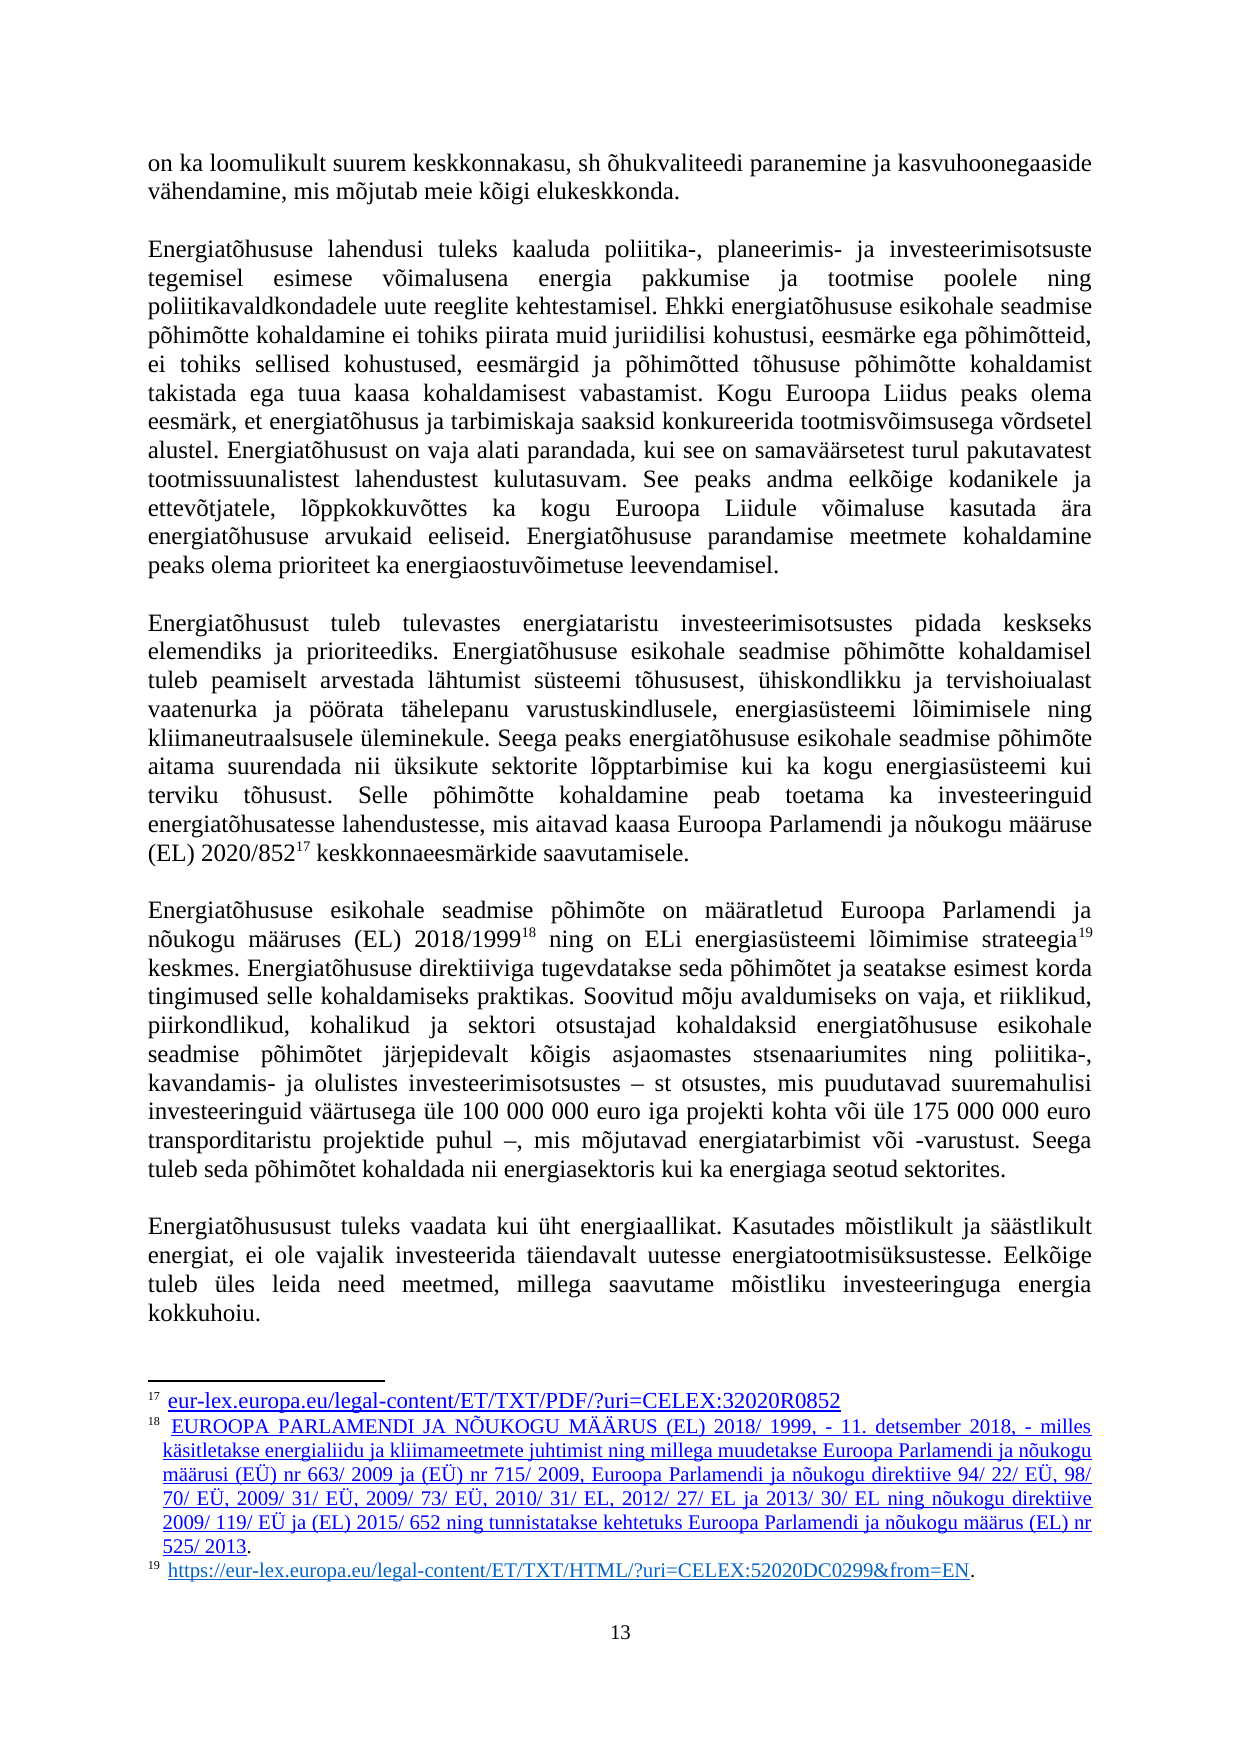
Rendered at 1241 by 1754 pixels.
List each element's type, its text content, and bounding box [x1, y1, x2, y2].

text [148, 148, 1093, 205]
text Energiatõhusust tuleb tulevastes energiataristu investeerimisotsustes pidada keskseks elemendiks ja prioriteediks. Energiatõhususe esikohale seadmise põhimõtte kohaldamisel tuleb peamiselt arvestada lähtumist süsteemi tõhususest, ühiskondlikku ja tervishoiualast vaatenurka ja pöörata tähelepanu varustuskindlusele, energiasüsteemi lõimimisele ning kliimaneutraalsusele üleminekule. Seega peaks energiatõhususe esikohale seadmise põhimõte aitama suurendada nii üksikute sektorite lõpptarbimise kui ka kogu energiasüsteemi kui terviku tõhusust. Selle põhimõtte kohaldamine peab toetama ka investeeringuid energiatõhusatesse lahendustesse, mis aitavad kaasa Euroopa Parlamendi ja nõukogu määruse (EL) 2020/852 keskkonnaeesmärkide saavutamisele. [148, 608, 1093, 866]
text Energiatõhususe lahendusi tuleks kaaluda poliitika-, planeerimis- ja investeerimisotsuste tegemisel esimese võimalusena energia pakkumise ja tootmise poolele ning poliitikavaldkondadele uute reeglite kehtestamisel. Ehkki energiatõhususe esikohale seadmise põhimõtte kohaldamine ei tohiks piirata muid juriidilisi kohustusi, eesmärke ega põhimõtteid, ei tohiks sellised kohustused, eesmärgid ja põhimõtted tõhususe põhimõtte kohaldamist takistada ega tuua kaasa kohaldamisest vabastamist. Kogu Euroopa Liidus peaks olema eesmärk, et energiatõhusus ja tarbimiskaja saaksid konkureerida tootmisvõimsusega võrdsetel alustel. Energiatõhusust on vaja alati parandada, kui see on samaväärsetest turul pakutavatest tootmissuunalistest lahendustest kulutasuvam. See peaks andma eelkõige kodanikele ja ettevõtjatele, lõppkokkuvõttes ka kogu Euroopa Liidule võimaluse kasutada ära energiatõhususe arvukaid eeliseid. Energiatõhususe parandamise meetmete kohaldamine peaks olema prioriteet ka energiaostuvõimetuse leevendamisel. [148, 234, 1093, 579]
text Energiatõhususust tuleks vaadata kui üht energiaallikat. Kasutades mõistlikult ja säästlikult energiat, ei ole vajalik investeerida täiendavalt uutesse energiatootmisüksustesse. Eelkõige tuleb üles leida need meetmed, millega saavutame mõistliku investeeringuga energia kokkuhoiu. [148, 1211, 1093, 1326]
text Energiatõhususe esikohale seadmise põhimõte on määratletud Euroopa Parlamendi ja nõukogu määruses (EL) 2018/1999 ning on ELi energiasüsteemi lõimimise strateegia keskmes. Energiatõhususe direktiiviga tugevdatakse seda põhimõtet ja seatakse esimest korda tingimused selle kohaldamiseks praktikas. Soovitud mõju avaldumiseks on vaja, et riiklikud, piirkondlikud, kohalikud ja sektori otsustajad kohaldaksid energiatõhususe esikohale seadmise põhimõtet järjepidevalt kõigis asjaomastes stsenaariumites ning poliitika-, kavandamis- ja olulistes investeerimisotsustes – st otsustes, mis puudutavad suuremahulisi investeeringuid väärtusega üle 100 000 000 euro iga projekti kohta või üle 175 000 000 euro transporditaristu projektide puhul –, mis mõjutavad energiatarbimist või -varustust. Seega tuleb seda põhimõtet kohaldada nii energiasektoris kui ka energiaga seotud sektorites. [148, 895, 1093, 1183]
